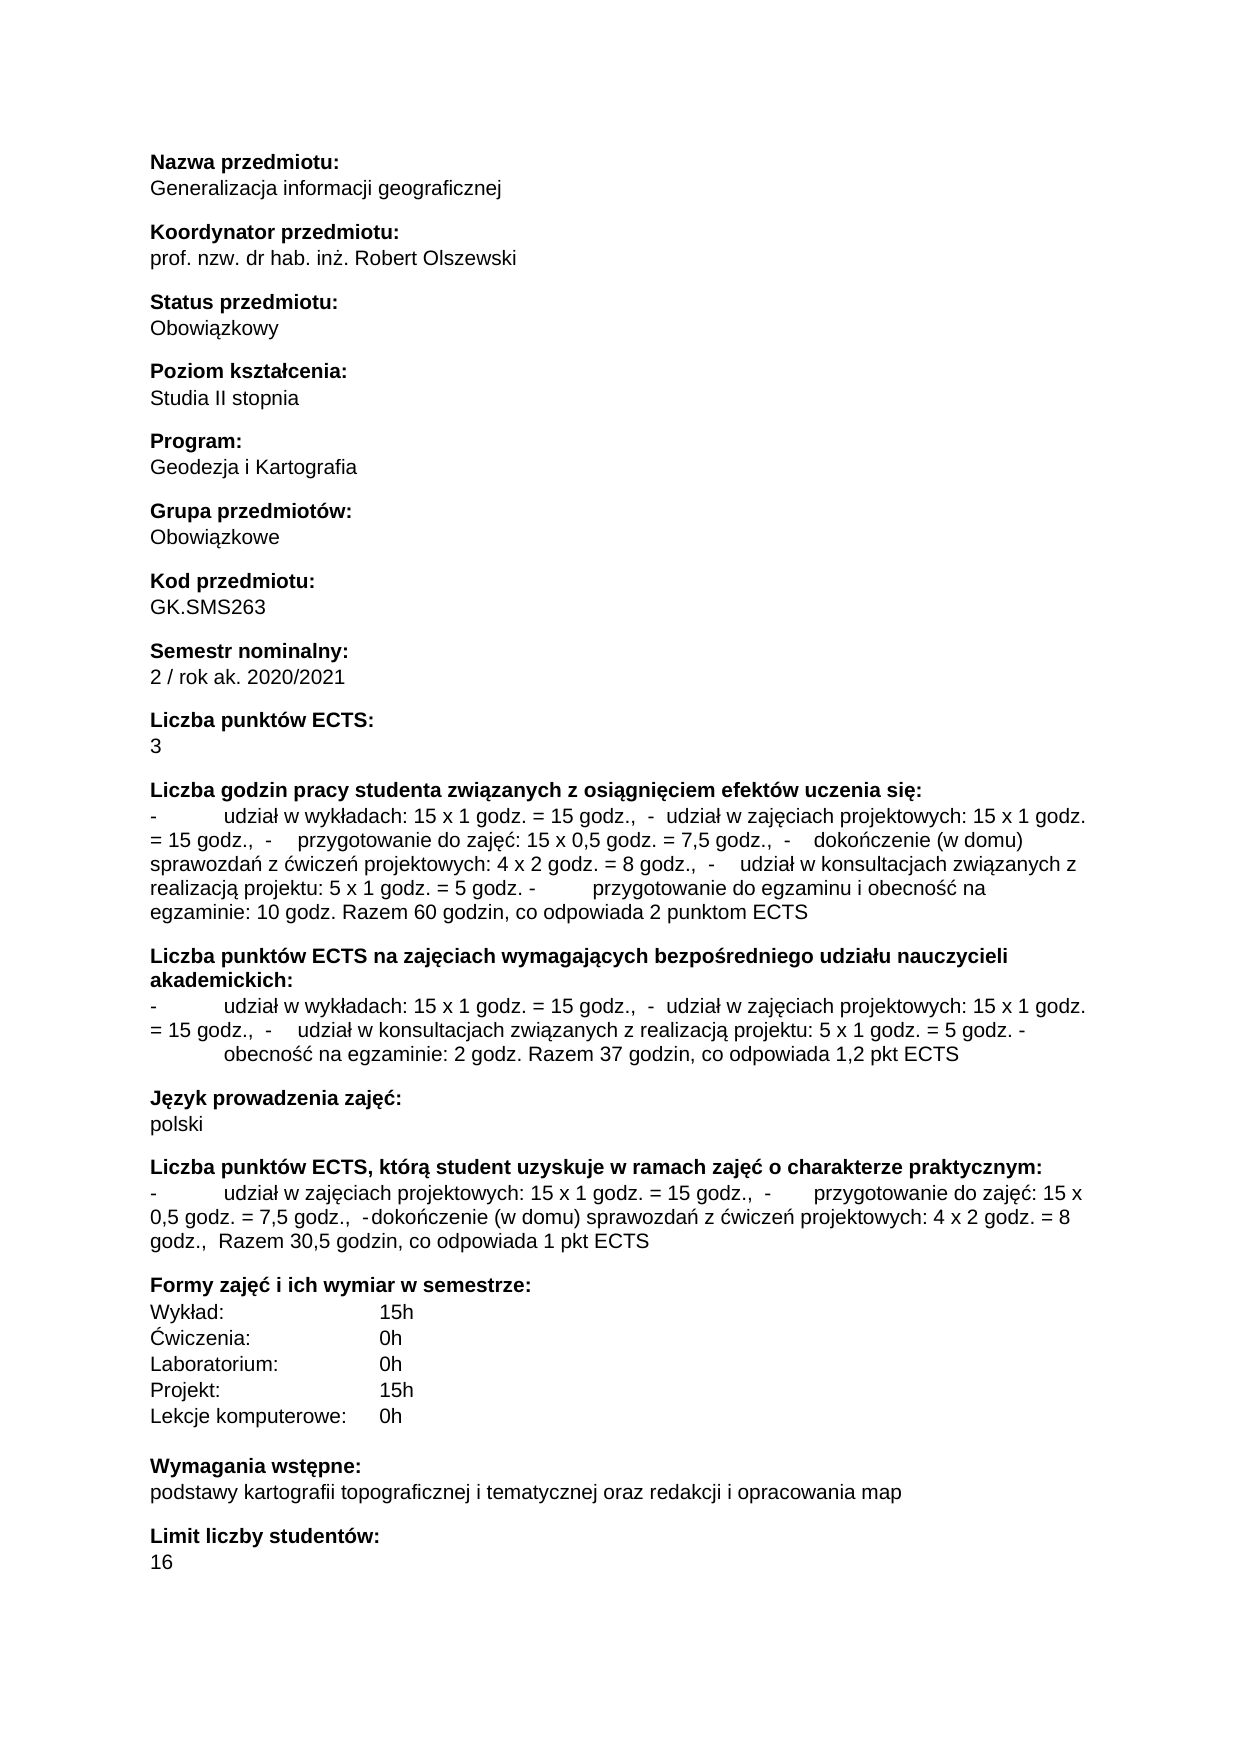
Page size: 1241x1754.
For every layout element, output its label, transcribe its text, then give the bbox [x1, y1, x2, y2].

text Grupa przedmiotów: [150, 499, 1090, 523]
text Generalizacja informacji geograficznej [150, 176, 1090, 200]
text Formy zajęć i ich wymiar w semestrze: [150, 1273, 1090, 1297]
text Kod przedmiotu: [150, 569, 1090, 593]
table_cell Laboratorium: [140, 1352, 367, 1376]
text Program: [150, 429, 1090, 453]
text - udział w wykładach: 15 x 1 godz. = 15 godz., - udział w zajęciach projektowych: 15 x 1 godz. = 15 godz., - przygotowanie do zajęć: 15 x 0,5 godz. = 7,5 godz., - dokończenie (w domu) sprawozdań z ćwiczeń projektowych: 4 x 2 godz. = 8 godz., - udział w konsultacjach związanych z realizacją projektu: 5 x 1 godz. = 5 godz. - przygotowanie do egzaminu i obecność na egzaminie: 10 godz. Razem 60 godzin, co odpowiada 2 punktom ECTS [150, 804, 1090, 924]
text Poziom kształcenia: [150, 359, 1090, 383]
text Studia II stopnia [150, 385, 1090, 409]
table_cell Lekcje komputerowe: [140, 1404, 367, 1428]
text Geodezja i Kartografia [150, 455, 1090, 479]
table_cell 15h [369, 1376, 597, 1402]
table_header 15h [369, 1300, 597, 1324]
text Język prowadzenia zajęć: [150, 1085, 1090, 1109]
text Liczba godzin pracy studenta związanych z osiągnięciem efektów uczenia się: [150, 778, 1090, 802]
text Nazwa przedmiotu: [150, 150, 1090, 174]
table_cell Ćwiczenia: [140, 1326, 367, 1350]
text - udział w zajęciach projektowych: 15 x 1 godz. = 15 godz., - przygotowanie do zajęć: 15 x 0,5 godz. = 7,5 godz., - dokończenie (w domu) sprawozdań z ćwiczeń projektowych: 4 x 2 godz. = 8 godz., Razem 30,5 godzin, co odpowiada 1 pkt ECTS [150, 1181, 1090, 1253]
text prof. nzw. dr hab. inż. Robert Olszewski [150, 246, 1090, 270]
text Koordynator przedmiotu: [150, 220, 1090, 244]
text Status przedmiotu: [150, 289, 1090, 313]
text GK.SMS263 [150, 595, 1090, 619]
text - udział w wykładach: 15 x 1 godz. = 15 godz., - udział w zajęciach projektowych: 15 x 1 godz. = 15 godz., - udział w konsultacjach związanych z realizacją projektu: 5 x 1 godz. = 5 godz. - obecność na egzaminie: 2 godz. Razem 37 godzin, co odpowiada 1,2 pkt ECTS [150, 994, 1090, 1066]
text 2 / rok ak. 2020/2021 [150, 664, 1090, 688]
text Liczba punktów ECTS: [150, 708, 1090, 732]
text Liczba punktów ECTS, którą student uzyskuje w ramach zajęć o charakterze praktycznym: [150, 1155, 1090, 1179]
text 16 [150, 1549, 1090, 1573]
text Semestr nominalny: [150, 638, 1090, 662]
text Obowiązkowy [150, 316, 1090, 339]
text Liczba punktów ECTS na zajęciach wymagających bezpośredniego udziału nauczycieli akademickich: [150, 944, 1090, 992]
text polski [150, 1111, 1090, 1135]
text Obowiązkowe [150, 525, 1090, 549]
table_cell Projekt: [140, 1378, 367, 1402]
text 3 [150, 734, 1090, 758]
table_header Wykład: [140, 1300, 367, 1324]
text Wymagania wstępne: [150, 1454, 1090, 1478]
table_cell 0h [369, 1350, 597, 1376]
text Limit liczby studentów: [150, 1523, 1090, 1547]
table_cell 0h [369, 1402, 597, 1428]
text podstawy kartografii topograficznej i tematycznej oraz redakcji i opracowania map [150, 1480, 1090, 1504]
table_cell 0h [369, 1324, 597, 1350]
